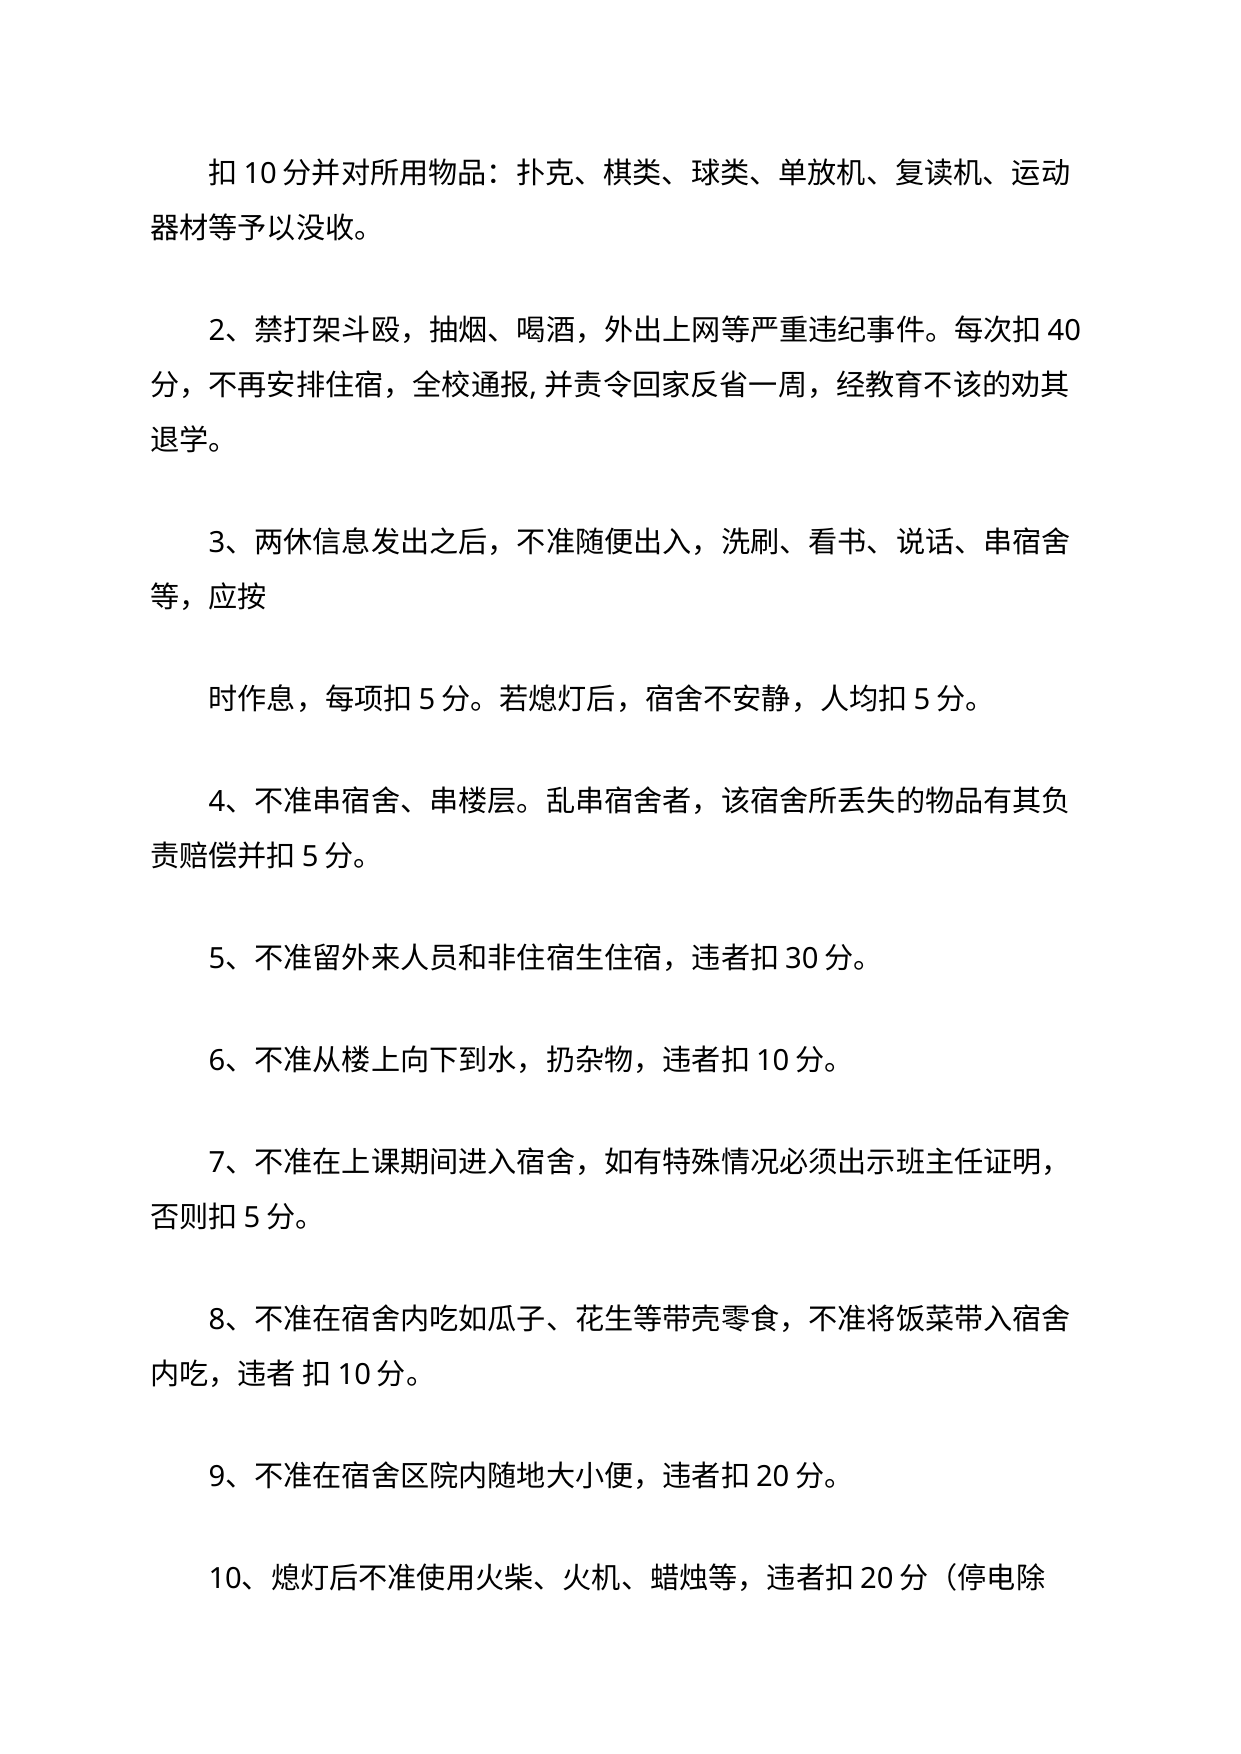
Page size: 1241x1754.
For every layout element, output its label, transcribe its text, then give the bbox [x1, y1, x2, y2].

text 9、不准在宿舍区院内随地大小便，违者扣20分。 [150, 1452, 1090, 1494]
text 7、不准在上课期间进入宿舍，如有特殊情况必须出示班主任证明，否则扣5分。 [150, 1138, 1090, 1236]
text 2、禁打架斗殴，抽烟、喝酒，外出上网等严重违纪事件。每次扣40分，不再安排住宿，全校通报, 并责令回家反省一周，经教育不该的劝其退学。 [150, 307, 1090, 459]
text 扣10分并对所用物品：扑克、棋类、球类、单放机、复读机、运动器材等予以没收。 [150, 150, 1090, 247]
text 3、两休信息发出之后，不准随便出入，洗刷、看书、说话、串宿舍等，应按 [150, 518, 1090, 616]
text 8、不准在宿舍内吃如瓜子、花生等带壳零食，不准将饭菜带入宿舍内吃，违者 扣10分。 [150, 1295, 1090, 1393]
text 时作息，每项扣5分。若熄灯后，宿舍不安静，人均扣5分。 [150, 675, 1090, 718]
text 6、不准从楼上向下到水，扔杂物，违者扣10分。 [150, 1036, 1090, 1079]
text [150, 1554, 1090, 1597]
text 4、不准串宿舍、串楼层。乱串宿舍者，该宿舍所丢失的物品有其负责赔偿并扣5分。 [150, 777, 1090, 875]
text 5、不准留外来人员和非住宿生住宿，违者扣30分。 [150, 934, 1090, 977]
